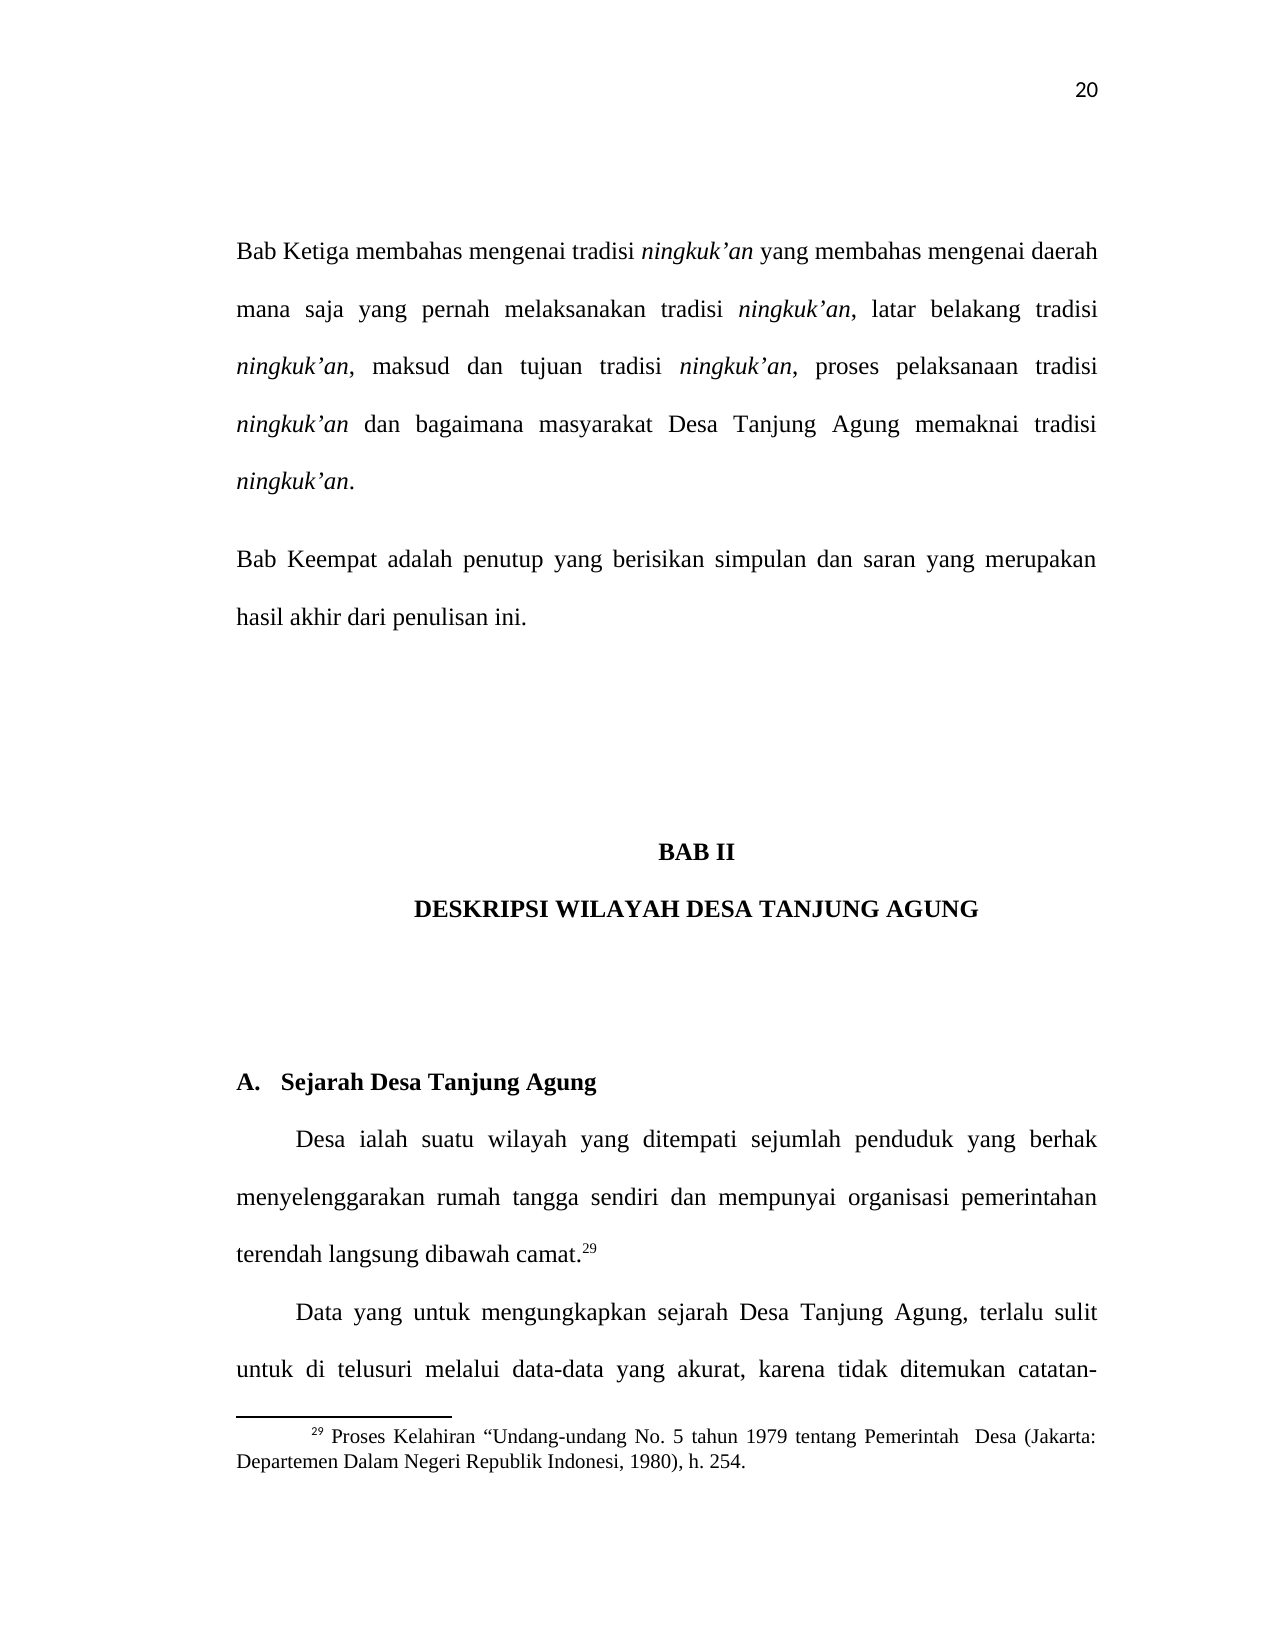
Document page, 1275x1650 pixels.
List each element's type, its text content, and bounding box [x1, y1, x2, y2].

text Desa ialah suatu wilayah yang ditempati sejumlah penduduk yang berhak menyelenggarakan rumah tangga sendiri dan mempunyai organisasi pemerintahan terendah langsung dibawah camat. [236, 1124, 1098, 1268]
list Sejarah Desa Tanjung Agung [236, 1067, 1098, 1096]
text Bab Keempat adalah penutup yang berisikan simpulan dan saran yang merupakan hasil akhir dari penulisan ini. [236, 544, 1098, 631]
text BAB II [236, 837, 1098, 866]
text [236, 1297, 1098, 1383]
text Bab Ketiga membahas mengenai tradisi ningkuk’an yang membahas mengenai daerah mana saja yang pernah melaksanakan tradisi ningkuk’an, latar belakang tradisi ningkuk’an, maksud dan tujuan tradisi ningkuk’an, proses pelaksanaan tradisi ningkuk’an dan bagaimana masyarakat Desa Tanjung Agung memaknai tradisi ningkuk’an. [236, 236, 1098, 495]
text DESKRIPSI WILAYAH DESA TANJUNG AGUNG [236, 894, 1098, 923]
